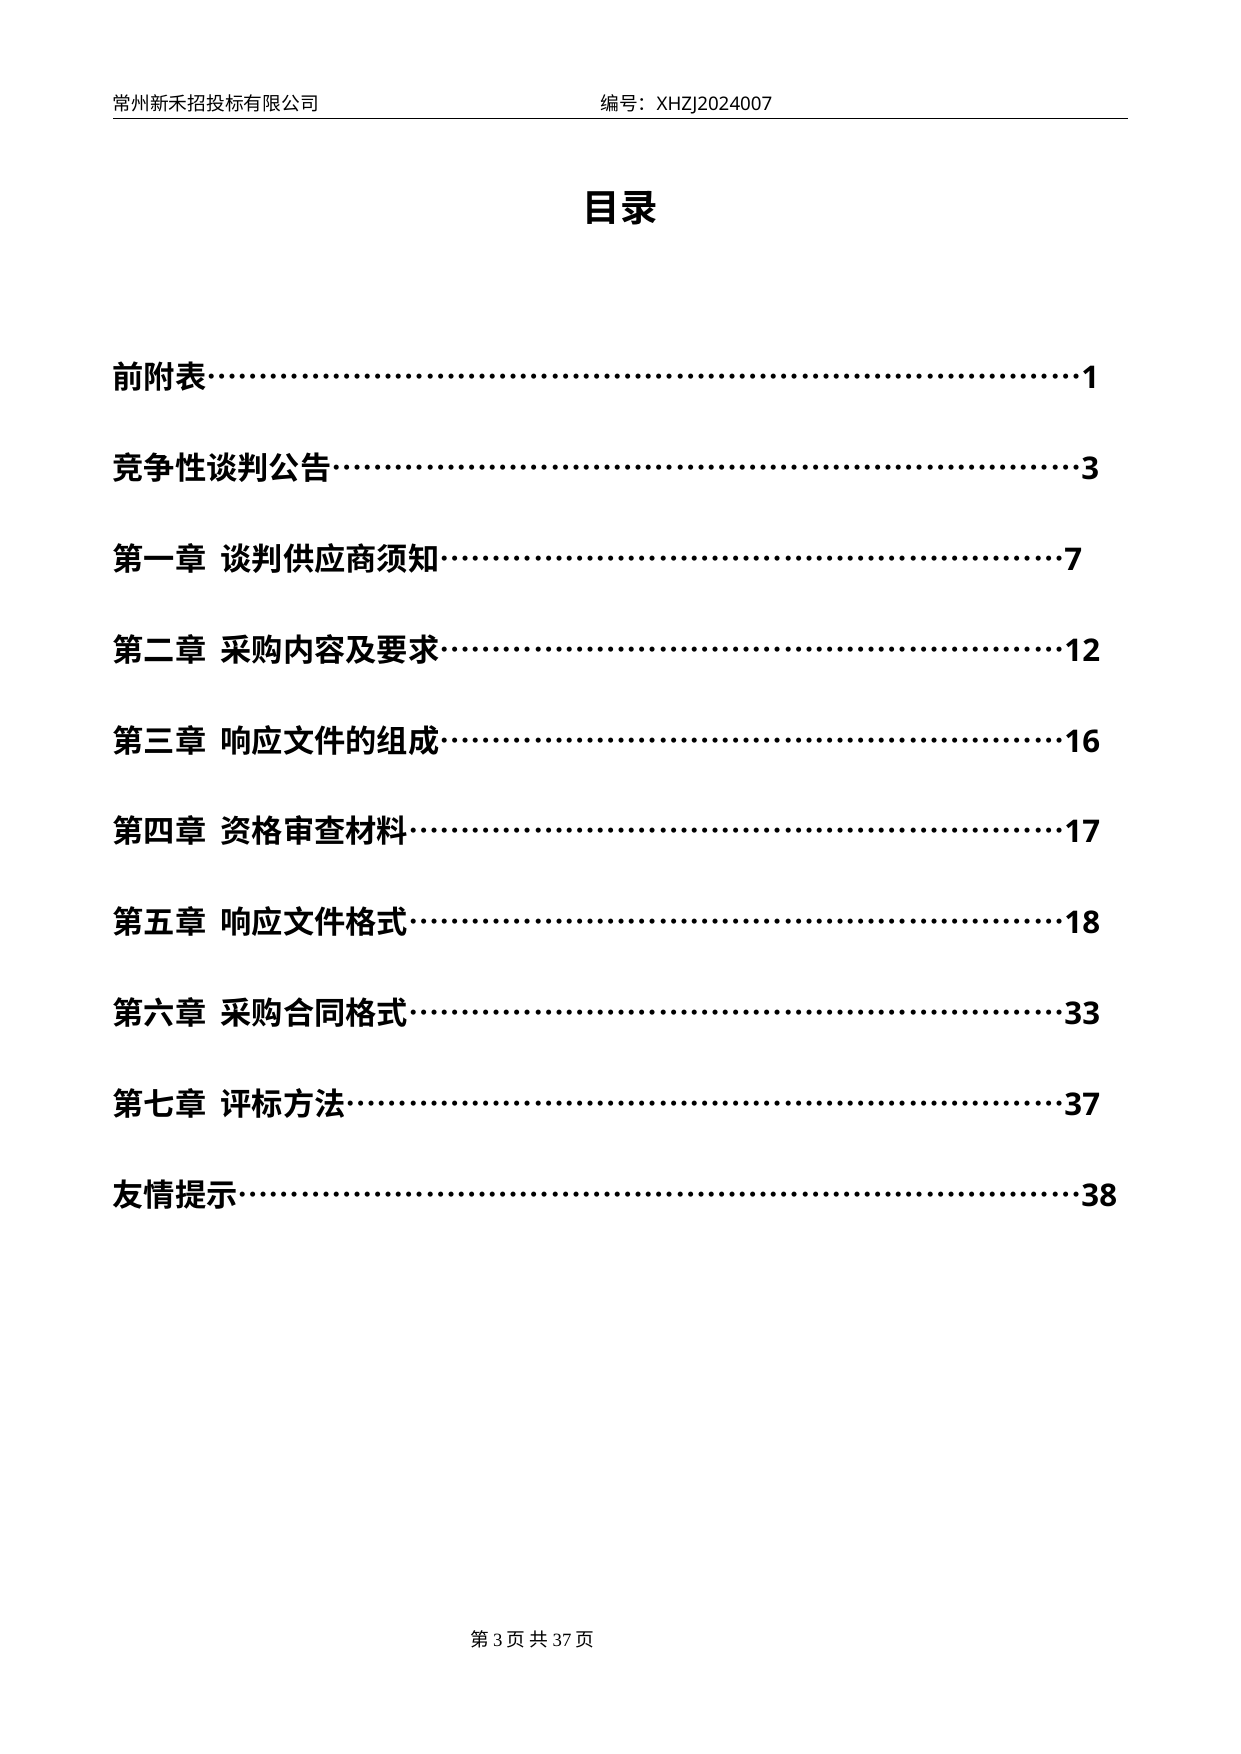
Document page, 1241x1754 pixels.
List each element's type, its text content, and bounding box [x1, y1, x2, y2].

text 第三章 响应文件的组成……………………………………………………16 [112, 716, 1128, 761]
text 第一章 谈判供应商须知……………………………………………………7 [112, 534, 1128, 579]
text 目录 [112, 172, 1128, 237]
text 第七章 评标方法……………………………………………………………37 [112, 1079, 1128, 1124]
text 第六章 采购合同格式………………………………………………………33 [112, 988, 1128, 1034]
text 第二章 采购内容及要求……………………………………………………12 [112, 625, 1128, 670]
text 友情提示………………………………………………………………………38 [112, 1170, 1128, 1215]
text 前附表…………………………………………………………………………1 [112, 352, 1128, 398]
text 第五章 响应文件格式………………………………………………………18 [112, 897, 1128, 943]
text 竞争性谈判公告………………………………………………………………3 [112, 443, 1128, 489]
text 第四章 资格审查材料………………………………………………………17 [112, 807, 1128, 852]
